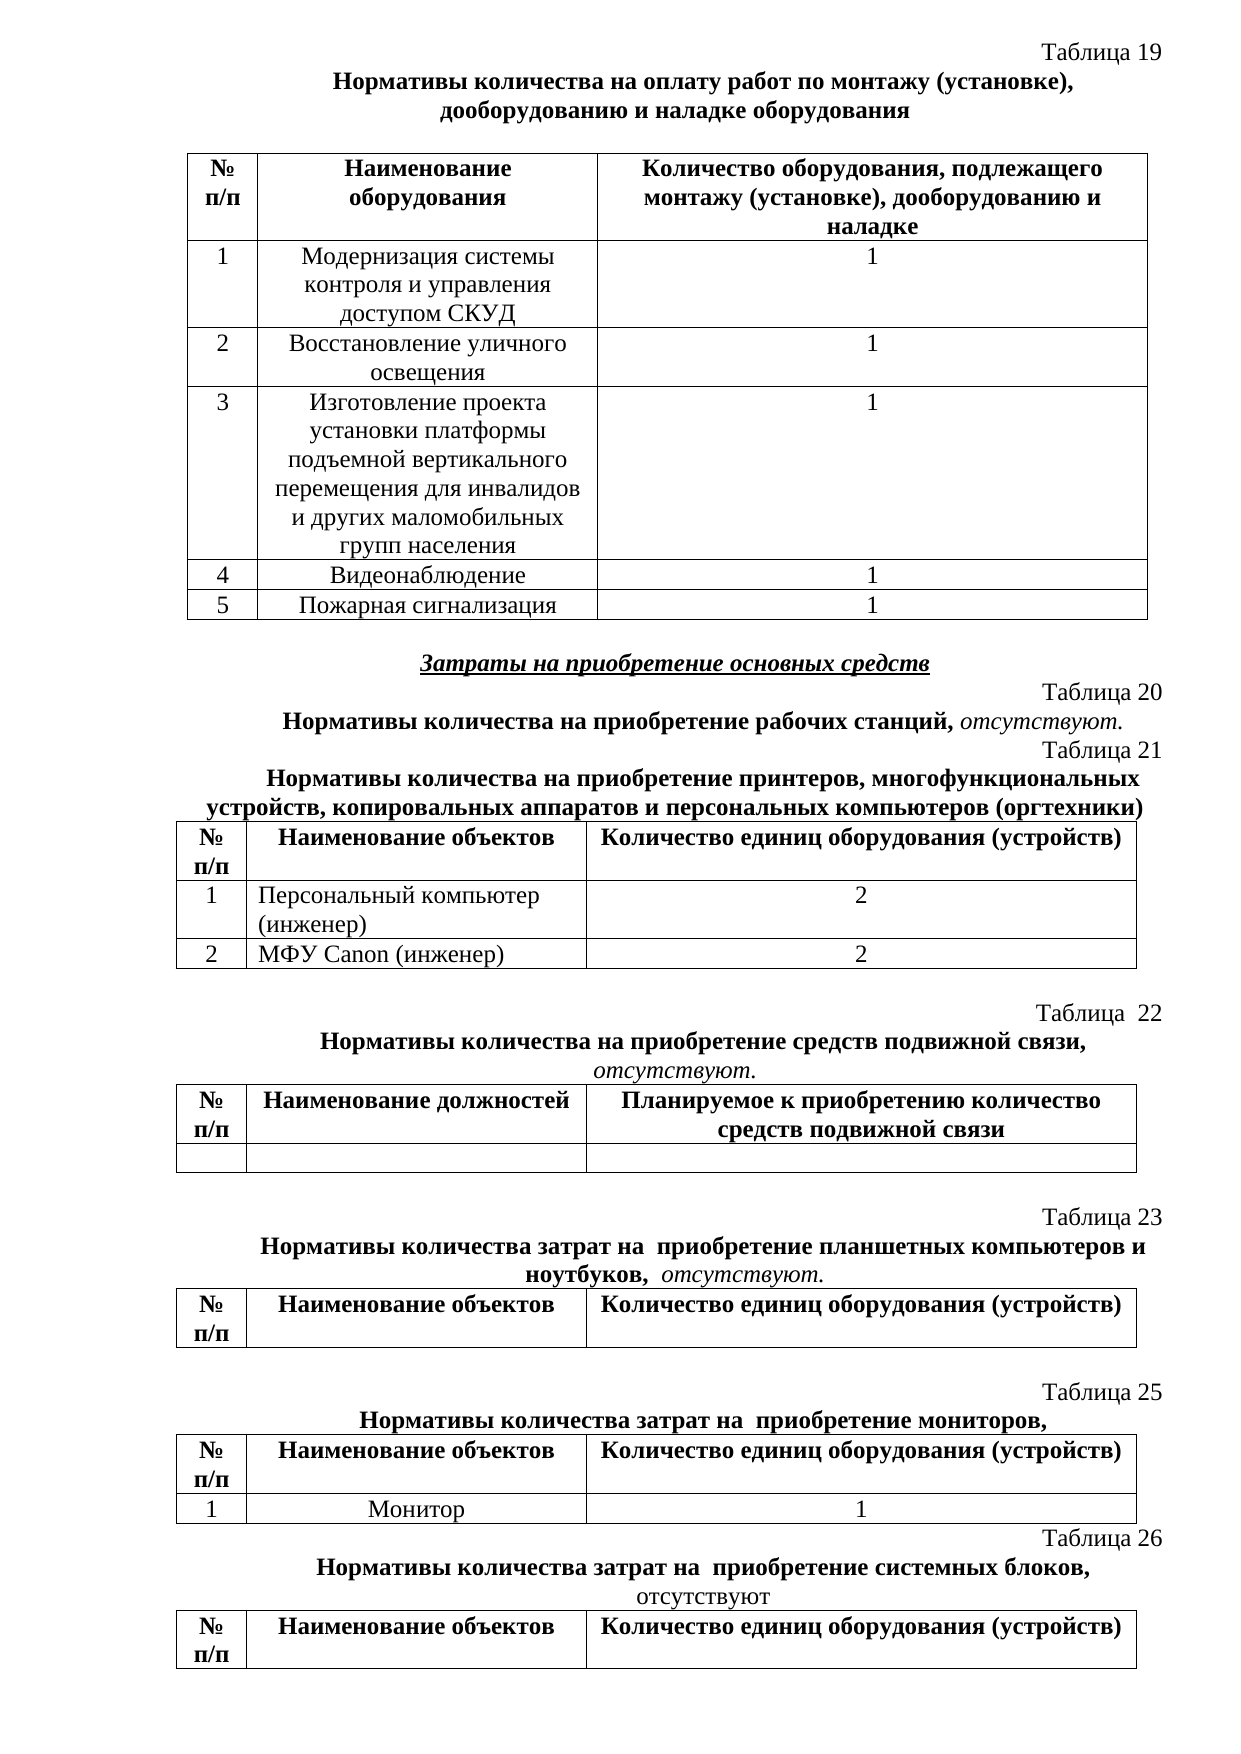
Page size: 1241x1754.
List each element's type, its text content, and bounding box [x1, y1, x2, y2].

text Таблица 21 [187, 735, 1162, 763]
text Нормативы количества затрат на приобретение мониторов, [187, 1405, 1162, 1434]
table_cell 1 [188, 241, 257, 327]
table_cell [177, 1144, 246, 1172]
text Таблица 25 [187, 1377, 1162, 1405]
text Нормативы количества на приобретение принтеров, многофункциональных устройств, копировальных аппаратов и персональных компьютеров (оргтехники) [187, 763, 1162, 821]
table_cell МФУ Canon (инженер) [247, 939, 586, 968]
table_header № п/п [177, 1435, 246, 1493]
table_header Наименование объектов [247, 1435, 586, 1493]
text Нормативы количества на оплату работ по монтажу (установке), дооборудованию и наладке оборудования [187, 66, 1162, 124]
table_cell Монитор [247, 1494, 586, 1522]
text Нормативы количества затрат на приобретение системных блоков, [187, 1552, 1162, 1581]
table_header Количество единиц оборудования (устройств) [587, 822, 1136, 879]
text Таблица 23 [187, 1202, 1162, 1231]
text Нормативы количества затрат на приобретение планшетных компьютеров и ноутбуков, отсутствуют. [187, 1231, 1162, 1288]
table_cell 1 [177, 881, 246, 938]
text Затраты на приобретение основных средств [187, 620, 1162, 677]
table_cell 2 [587, 881, 1136, 938]
text Таблица 19 [187, 37, 1162, 66]
table_cell 5 [188, 590, 257, 619]
text Нормативы количества на приобретение рабочих станций, отсутствуют. [187, 706, 1162, 735]
table_cell 1 [598, 387, 1147, 559]
table_header Планируемое к приобретению количество средств подвижной связи [587, 1085, 1136, 1142]
table_cell [587, 1144, 1136, 1172]
table_header Наименование оборудования [258, 154, 597, 240]
table_cell 2 [587, 939, 1136, 968]
table_header Наименование объектов [247, 1611, 586, 1668]
table_header № п/п [177, 1611, 246, 1668]
table_cell 2 [188, 328, 257, 386]
table_header Количество единиц оборудования (устройств) [587, 1435, 1136, 1493]
text Нормативы количества на приобретение средств подвижной связи, отсутствуют. [187, 1026, 1162, 1084]
table_cell 1 [598, 590, 1147, 619]
table_cell Видеонаблюдение [258, 560, 597, 589]
text Таблица 20 [187, 677, 1162, 706]
table_header № п/п [177, 1085, 246, 1142]
table_header Количество оборудования, подлежащего монтажу (установке), дооборудованию и наладке [598, 154, 1147, 240]
table_cell 4 [188, 560, 257, 589]
table_cell Изготовление проекта установки платформы подъемной вертикального перемещения для инвалидов и других маломобильных групп населения [258, 387, 597, 559]
table_cell 1 [598, 241, 1147, 327]
table_cell 1 [598, 560, 1147, 589]
table_header № п/п [177, 822, 246, 879]
table_header Наименование объектов [247, 822, 586, 879]
table_cell 1 [177, 1494, 246, 1522]
table_cell [247, 1144, 586, 1172]
table_cell 1 [587, 1494, 1136, 1522]
table_header Наименование объектов [247, 1289, 586, 1347]
table_header № п/п [188, 154, 257, 240]
table_header Наименование должностей [247, 1085, 586, 1142]
text Таблица 26 [187, 1523, 1162, 1552]
text Таблица 22 [187, 998, 1162, 1026]
text отсутствуют [187, 1581, 1162, 1610]
table_cell 1 [598, 328, 1147, 386]
table_cell Персональный компьютер (инженер) [247, 881, 586, 938]
table_cell 3 [188, 387, 257, 559]
table_header № п/п [177, 1289, 246, 1347]
table_cell Модернизация системы контроля и управления доступом СКУД [258, 241, 597, 327]
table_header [587, 1611, 1136, 1668]
table_cell 2 [177, 939, 246, 968]
table_header Количество единиц оборудования (устройств) [587, 1289, 1136, 1347]
table_cell Восстановление уличного освещения [258, 328, 597, 386]
table_cell Пожарная сигнализация [258, 590, 597, 619]
